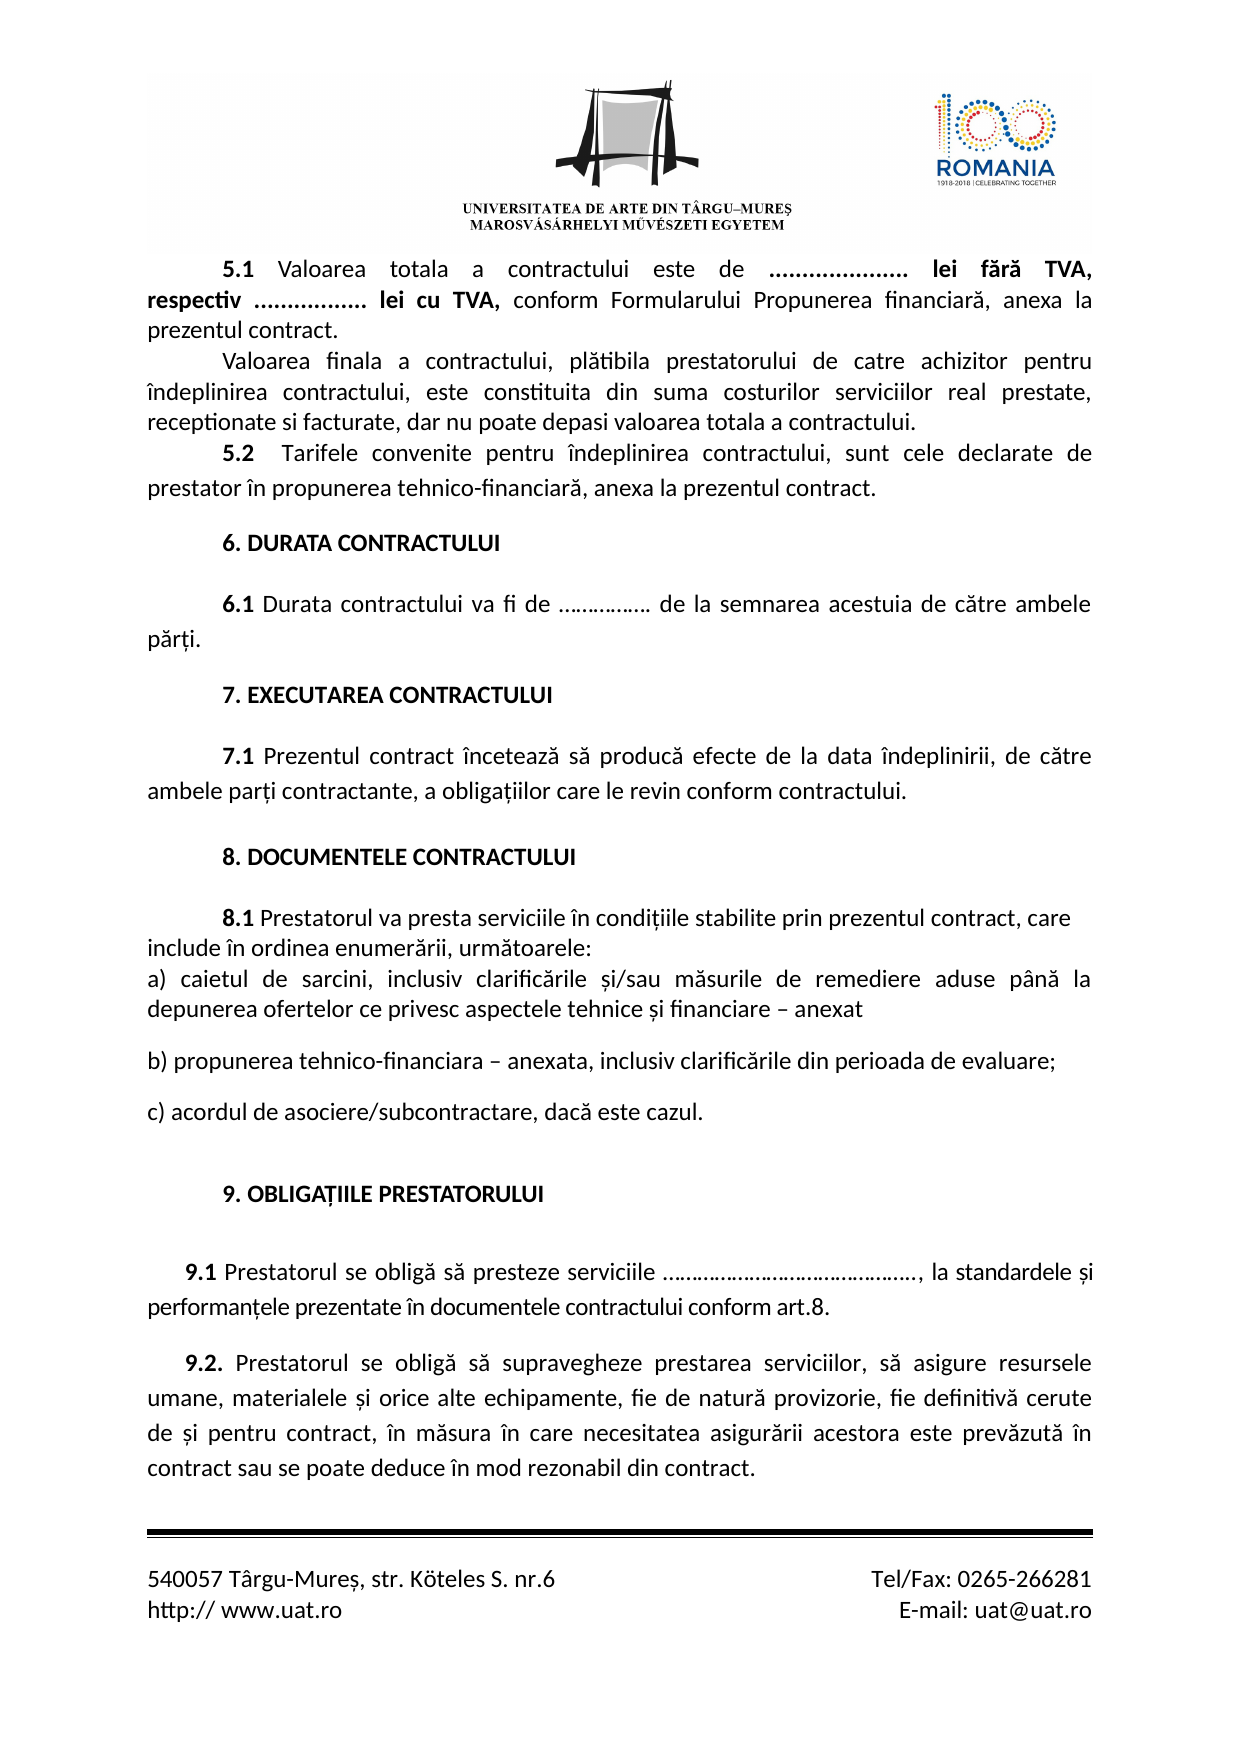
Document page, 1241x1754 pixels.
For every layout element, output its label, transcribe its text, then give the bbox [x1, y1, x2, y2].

picture [147, 73, 1092, 254]
text 9. OBLIGAŢIILE PRESTATORULUI [147, 1178, 1093, 1209]
text c) acordul de asociere/subcontractare, dacă este cazul. [147, 1096, 1093, 1127]
text 5.1 Valoarea totala a contractului este de ..................... lei fără TVA, respectiv ................. lei cu TVA, conform Formularului Propunerea financiară, anexa la prezentul contract. [147, 254, 1093, 345]
text b) propunerea tehnico-financiara – anexata, inclusiv clarificările din perioada de evaluare; [147, 1045, 1093, 1076]
text 7. EXECUTAREA CONTRACTULUI [147, 679, 1093, 710]
text 9.2. Prestatorul se obligă să supravegheze prestarea serviciilor, să asigure resursele umane, materialele şi orice alte echipamente, fie de natură provizorie, fie definitivă cerute de şi pentru contract, în măsura în care necesitatea asigurării acestora este prevăzută în contract sau se poate deduce în mod rezonabil din contract. [147, 1347, 1094, 1483]
text 5.2 Tarifele convenite pentru îndeplinirea contractului, sunt cele declarate de prestator în propunerea tehnico-financiară, anexa la prezentul contract. [147, 437, 1094, 502]
text 9.1 Prestatorul se obligă să presteze serviciile …………………………………….., la standardele şi performanţele prezentate în documentele contractului conform art.8. [147, 1256, 1094, 1322]
text 6. DURATA CONTRACTULUI [147, 528, 1093, 558]
text Valoarea finala a contractului, plătibila prestatorului de catre achizitor pentru îndeplinirea contractului, este constituita din suma costurilor serviciilor real prestate, receptionate si facturate, dar nu poate depasi valoarea totala a contractului. [147, 345, 1093, 437]
text 8. DOCUMENTELE CONTRACTULUI [147, 841, 1093, 872]
text 8.1 Prestatorul va presta serviciile în condiţiile stabilite prin prezentul contract, care include în ordinea enumerării, următoarele: [147, 902, 1093, 963]
text 6.1 Durata contractului va fi de ……………. de la semnarea acestuia de către ambele părți. [147, 589, 1093, 654]
text 7.1 Prezentul contract încetează să producă efecte de la data îndeplinirii, de către ambele parţi contractante, a obligaţiilor care le revin conform contractului. [147, 741, 1093, 806]
text a) caietul de sarcini, inclusiv clarificările şi/sau măsurile de remediere aduse până la depunerea ofertelor ce privesc aspectele tehnice şi financiare – anexat [147, 963, 1093, 1024]
